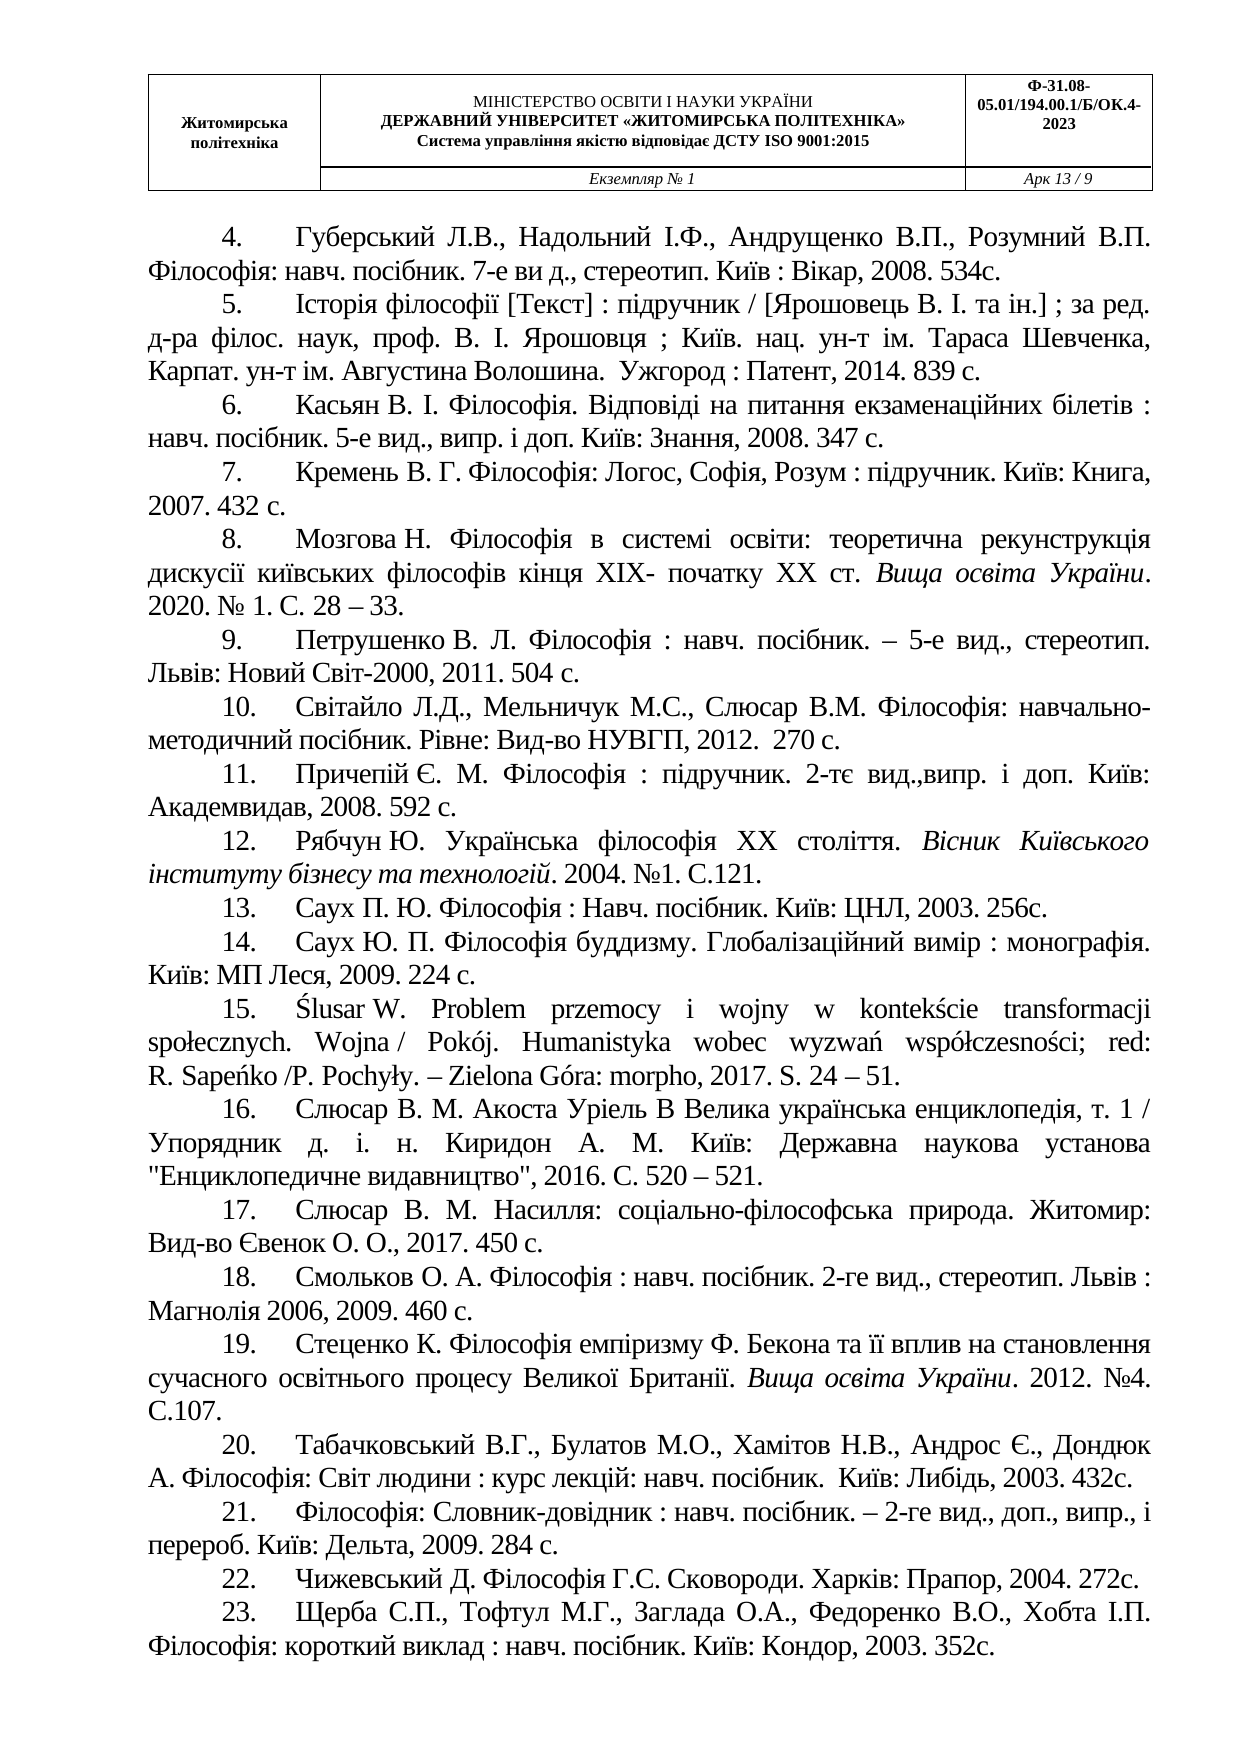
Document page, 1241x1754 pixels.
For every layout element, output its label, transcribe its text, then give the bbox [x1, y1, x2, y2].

list Смольков О. А. Філософія : навч. посібник. 2-ге вид., стереотип. Львів : Магнолія 2006, 2009. 460 с. [148, 1259, 1152, 1326]
list Петрушенко В. Л. Філософія : навч. посібник. – 5-е вид., стереотип. Львів: Новий Світ-2000, 2011. 504 с. [148, 622, 1152, 689]
list Касьян В. І. Філософія. Відповіді на питання екзаменаційних білетів : навч. посібник. 5-е вид., випр. і доп. Київ: Знання, 2008. 347 с. [148, 387, 1152, 454]
list Історія філософії [Текст] : підручник / [Ярошовець В. І. та ін.] ; за ред. д-ра філос. наук, проф. В. І. Ярошовця ; Київ. нац. ун-т ім. Тараса Шевченка, Карпат. ун-т ім. Августина Волошина. Ужгород : Патент, 2014. 839 с. [148, 286, 1152, 387]
list Філософія: Словник-довідник : навч. посібник. – 2-ге вид., доп., випр., і перероб. Київ: Дельта, 2009. 284 с. [148, 1494, 1152, 1561]
list Мозгова Н. Філософія в системі освіти: теоретична рекунструкція дискусії київських філософів кінця ХIХ- початку ХХ ст. Вища освіта України. 2020. № 1. С. 28 – 33. [148, 521, 1152, 622]
list Світайло Л.Д., Мельничук М.С., Слюсар В.М. Філософія: навчально-методичний посібник. Рівне: Вид-во НУВГП, 2012. 270 с. [148, 689, 1152, 756]
list Ślusar W. Problem przemocy i wojny w kontekście transformacji społecznych. Wojna / Pokój. Humanistyka wobec wyzwań współczesności; red: R. Sapeńko /P. Pochyły. – Zielona Góra: morpho, 2017. S. 24 – 51. [148, 991, 1152, 1091]
list Причепій Є. М. Філософія : підручник. 2-тє вид.,випр. і доп. Київ: Академвидав, 2008. 592 с. [148, 756, 1152, 823]
list Саух Ю. П. Філософія буддизму. Глобалізаційний вимір : монографія. Київ: МП Леся, 2009. 224 с. [148, 924, 1152, 991]
list Слюсар В. М. Акоста Уріель В Велика українська енциклопедія, т. 1 / Упорядник д. і. н. Киридон А. М. Київ: Державна наукова установа "Енциклопедичне видавництво", 2016. С. 520 – 521. [148, 1091, 1152, 1192]
list Слюсар В. М. Насилля: соціально-філософська природа. Житомир: Вид-во Євенок О. О., 2017. 450 с. [148, 1192, 1152, 1259]
list Табачковський В.Г., Булатов М.О., Хамітов Н.В., Андрос Є., Дондюк А. Філософія: Світ людини : курс лекцій: навч. посібник. Київ: Либідь, 2003. 432с. [148, 1427, 1152, 1494]
list Чижевський Д. Філософія Г.С. Сковороди. Харків: Прапор, 2004. 272с. [148, 1561, 1152, 1594]
list Саух П. Ю. Філософія : Навч. посібник. Київ: ЦНЛ, 2003. 256с. [148, 890, 1152, 924]
list Щерба С.П., Тофтул М.Г., Заглада О.А., Федоренко В.О., Хобта І.П. Філософія: короткий виклад : навч. посібник. Київ: Кондор, 2003. 352с. [148, 1594, 1152, 1662]
list Рябчун Ю. Українська філософія ХХ століття. Вісник Київського інституту бізнесу та технологій. 2004. №1. С.121. [148, 823, 1152, 890]
list Стеценко К. Філософія емпіризму Ф. Бекона та її вплив на становлення сучасного освітнього процесу Великої Британії. Вища освіта України. 2012. №4. С.107. [148, 1326, 1152, 1427]
list Губерський Л.В., Надольний І.Ф., Андрущенко В.П., Розумний В.П. Філософія: навч. посібник. 7-е ви д., стереотип. Київ : Вікар, 2008. 534с. [148, 219, 1152, 286]
list Кремень В. Г. Філософія: Логос, Софія, Розум : підручник. Київ: Книга, 2007. 432 с. [148, 454, 1152, 521]
